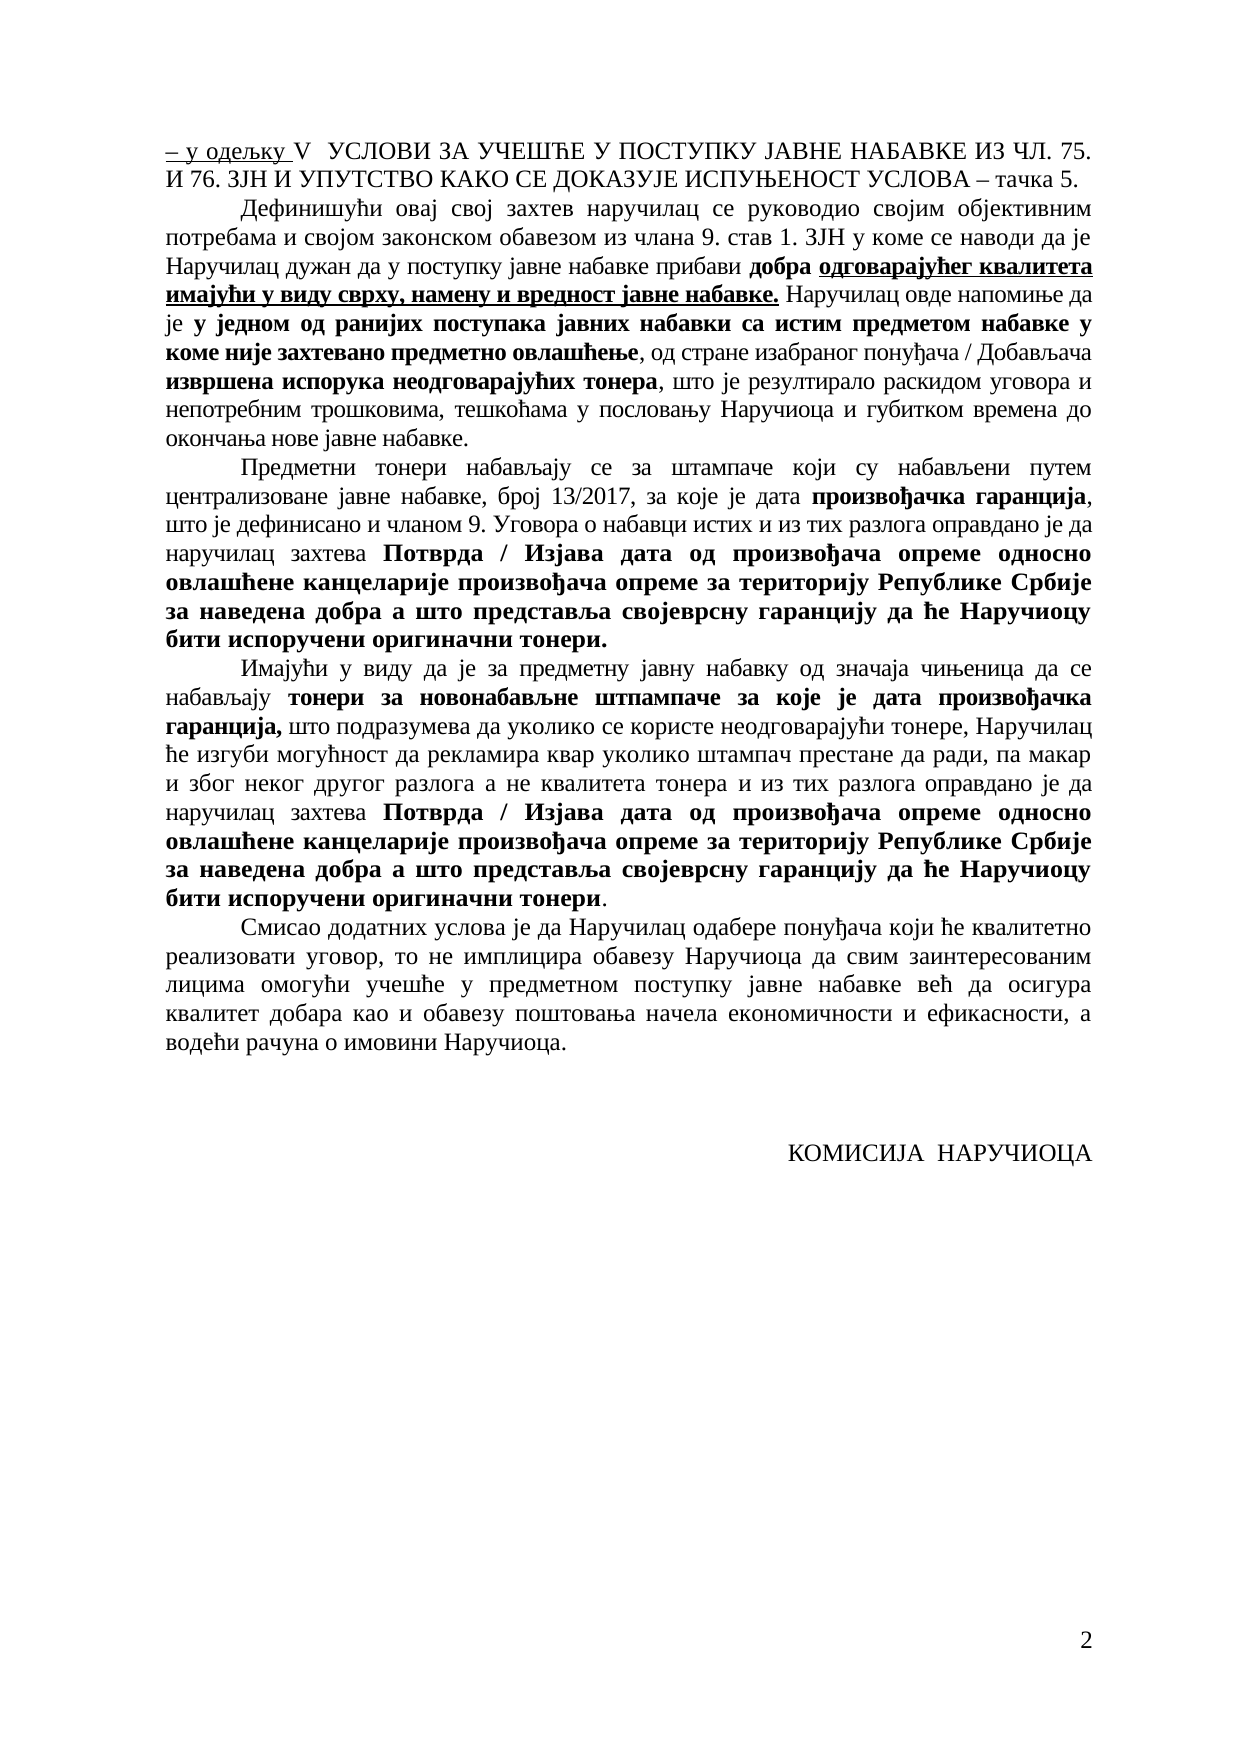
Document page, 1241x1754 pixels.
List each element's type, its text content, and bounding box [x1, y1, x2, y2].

text КОМИСИЈА НАРУЧИОЦА [165, 1138, 1093, 1167]
text Предметни тонери набављају се за штампаче који су набављени путем централизоване јавне набавке, број 13/2017, за које је дата произвођачка гаранција, што је дефинисано и чланом 9. Уговора о набавци истих и из тих разлога оправдано је да наручилац захтева Потврда / Изјава дата од произвођача опреме односно овлашћене канцеларије произвођача опреме за територију Републике Србије за наведена добра а што представља својеврсну гаранцију да ће Наручиоцу бити испоручени оригиначни тонери. [165, 452, 1093, 653]
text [165, 136, 1093, 193]
text Смисао додатних услова је да Наручилац одабере понуђача који ће квалитетно реализовати уговор, то не имплицира обавезу Наручиоца да свим заинтересованим лицима омогући учешће у предметном поступку јавне набавке већ да осигура квалитет добара као и обавезу поштовања начела економичности и ефикасности, а водећи рачуна о имовини Наручиоца. [165, 912, 1093, 1056]
text Дефинишући овај свој захтев наручилац се руководио својим објективним потребама и својом законском обавезом из члана 9. став 1. ЗЈН у коме се наводи да је Наручилац дужан да у поступку јавне набавке прибави добра одговарајућег квалитета имајући у виду сврху, намену и вредност јавне набавке. Наручилац овде напомиње да је у једном од ранијих поступака јавних набавки са истим предметом набавке у коме није захтевано предметно овлашћење, од стране изабраног понуђача / Добављача извршена испорука неодговарајућих тонера, што је резултирало раскидом уговора и непотребним трошковима, тешкоћама у пословању Наручиоца и губитком времена до окончања нове јавне набавке. [165, 193, 1093, 452]
text Имајући у виду да је за предметну јавну набавку од значаја чињеница да се набављају тонери за новонабављне штпампаче за које је дата произвођачка гаранција, што подразумева да уколико се користе неодговарајући тонере, Наручилац ће изгуби могућност да рекламира квар уколико штампач престане да ради, па макар и због неког другог разлога а не квалитета тонера и из тих разлога оправдано је да наручилац захтева Потврда / Изјава дата од произвођача опреме односно овлашћене канцеларије произвођача опреме за територију Републике Србије за наведена добра а што представља својеврсну гаранцију да ће Наручиоцу бити испоручени оригиначни тонери. [165, 653, 1093, 912]
